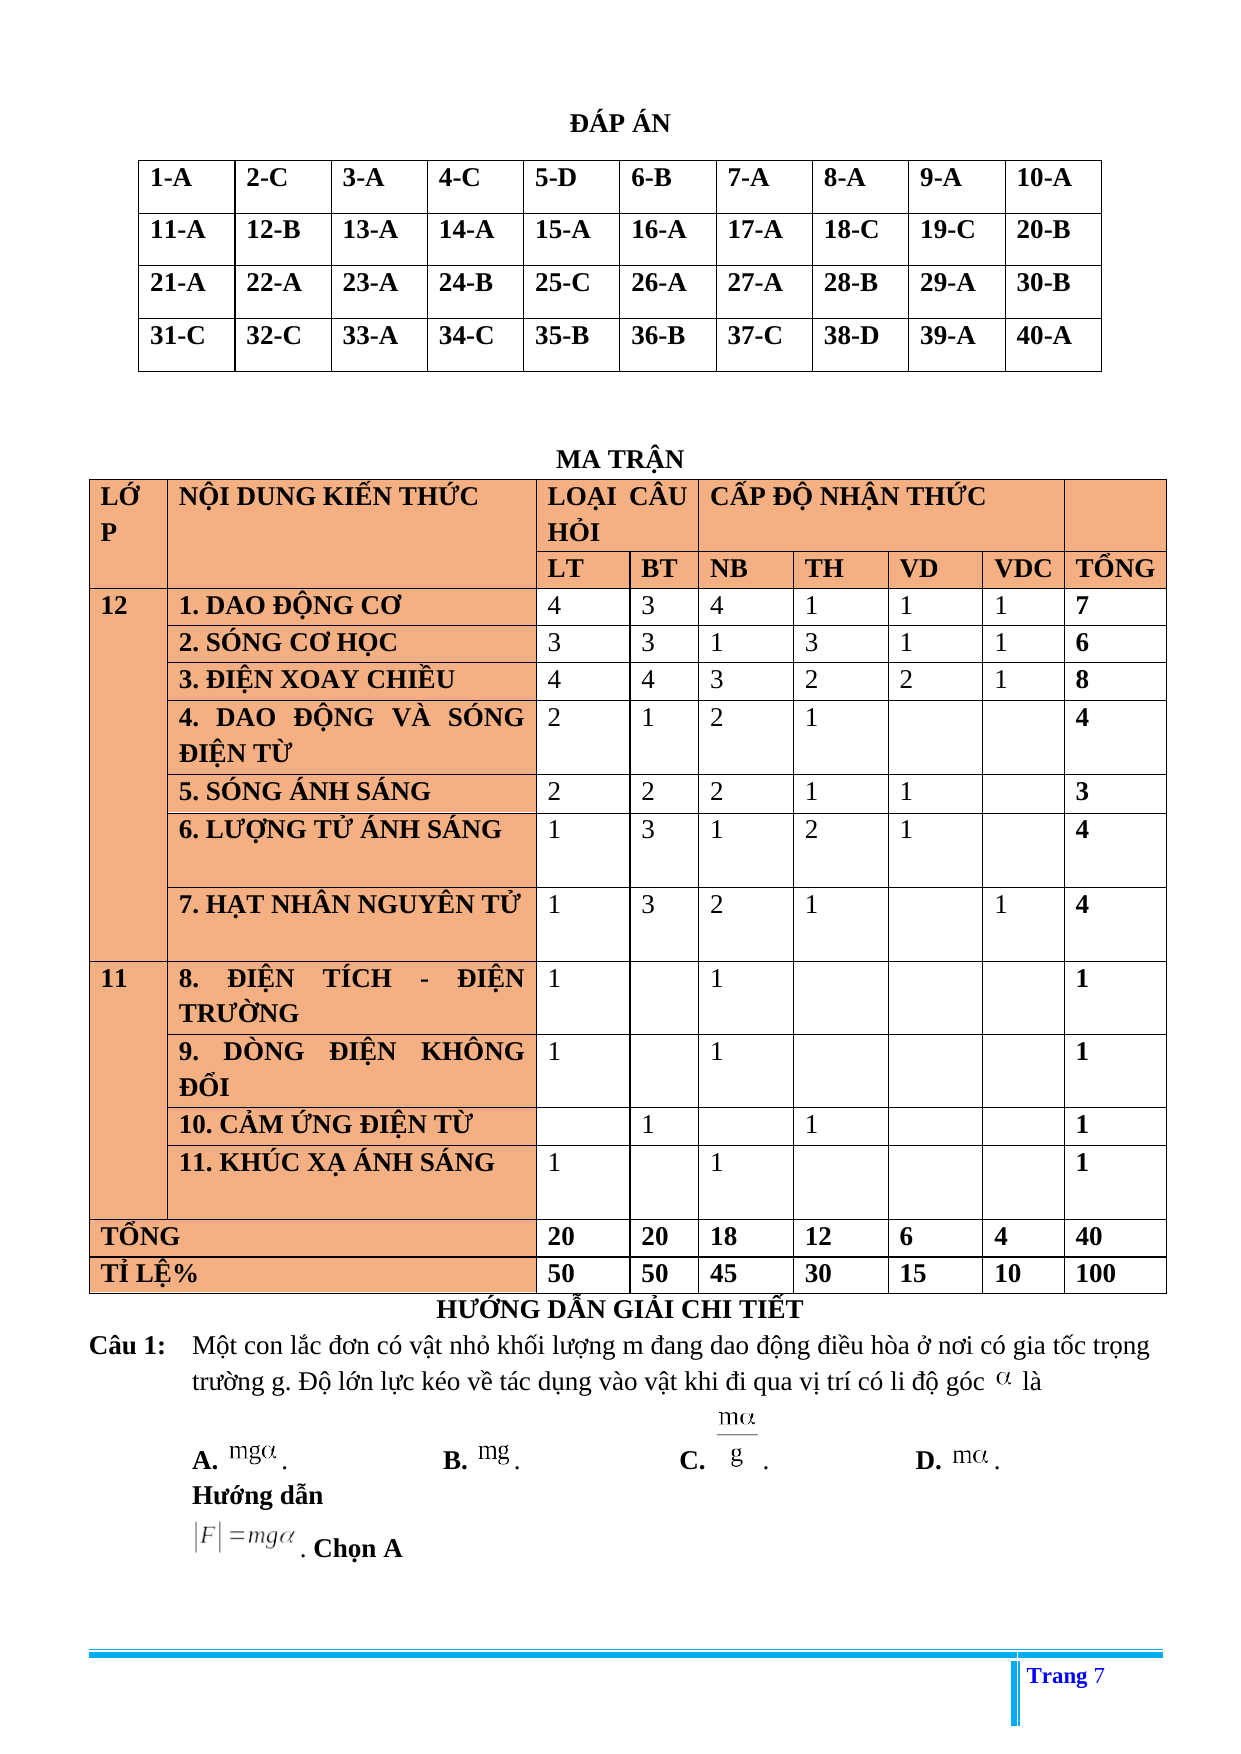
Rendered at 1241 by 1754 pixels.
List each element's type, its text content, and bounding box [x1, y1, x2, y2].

table_cell 1 [537, 962, 629, 1034]
table_cell 30-B [1006, 266, 1101, 318]
table_cell [537, 1108, 629, 1145]
table_cell 4 [1065, 814, 1166, 887]
table_header CẤP ĐỘ NHẬN THỨC [699, 480, 1064, 551]
table_cell 1 [699, 1035, 793, 1107]
table_cell 21-A [139, 266, 234, 318]
table_cell [983, 775, 1064, 812]
table_header LỚP [90, 480, 167, 588]
table_header 2-C [236, 161, 331, 212]
table_cell 15 [889, 1258, 982, 1292]
table_cell 4. DAO ĐỘNG VÀ SÓNG ĐIỆN TỪ [168, 701, 536, 774]
table_cell 34-C [428, 319, 523, 371]
table_cell 33-A [332, 319, 427, 371]
table_cell 3 [794, 626, 888, 662]
table_cell 32-C [236, 319, 331, 371]
table_cell 3 [537, 626, 629, 662]
table_cell [983, 814, 1064, 887]
table_cell TỔNG [90, 1220, 536, 1256]
table_cell 3 [699, 663, 793, 700]
table_cell 4 [631, 663, 698, 700]
table_header 6-B [620, 161, 716, 212]
table_cell LT [537, 552, 629, 588]
text MA TRẬN [88, 443, 1152, 474]
table_cell 40-A [1006, 319, 1101, 371]
table_cell 2 [794, 814, 888, 887]
table_cell 2 [631, 775, 698, 812]
table_cell [631, 962, 698, 1034]
table_cell [983, 1146, 1064, 1219]
table_cell VDC [983, 552, 1064, 588]
table_cell [889, 701, 982, 774]
table_cell 20 [537, 1220, 629, 1256]
table_cell 1 [537, 888, 629, 961]
table_cell [631, 1035, 698, 1107]
table_cell 4 [1065, 888, 1166, 961]
table_cell 26-A [620, 266, 716, 318]
table_cell 39-A [909, 319, 1005, 371]
table_cell 4 [537, 589, 629, 625]
table_cell 3 [631, 589, 698, 625]
table_cell [699, 1108, 793, 1145]
table_cell 1 [794, 1108, 888, 1145]
table_cell TỔNG [1065, 552, 1166, 588]
table_cell 4 [1065, 701, 1166, 774]
table_cell [631, 1146, 698, 1219]
table_cell [983, 701, 1064, 774]
table_cell 14-A [428, 214, 523, 265]
table_cell 8. ĐIỆN TÍCH - ĐIỆN TRƯỜNG [168, 962, 536, 1034]
table_cell 1 [889, 626, 982, 662]
table_cell BT [631, 552, 698, 588]
table_cell 2 [889, 663, 982, 700]
table_cell 1 [699, 1146, 793, 1219]
table_cell 4 [699, 589, 793, 625]
table_cell 1 [699, 626, 793, 662]
table_cell VD [889, 552, 982, 588]
table_header 9-A [909, 161, 1005, 212]
table_header 8-A [813, 161, 908, 212]
table_cell 1 [537, 1035, 629, 1107]
table_cell 3. ĐIỆN XOAY CHIỀU [168, 663, 536, 700]
table_cell 6. LƯỢNG TỬ ÁNH SÁNG [168, 814, 536, 887]
table_cell 1 [699, 962, 793, 1034]
table_cell 1 [794, 701, 888, 774]
text ĐÁP ÁN [88, 107, 1152, 138]
table_cell 31-C [139, 319, 234, 371]
table_cell 27-A [717, 266, 812, 318]
table_cell 6 [1065, 626, 1166, 662]
table_cell 7 [1065, 589, 1166, 625]
table_cell 3 [631, 888, 698, 961]
table_cell 18-C [813, 214, 908, 265]
table_cell 29-A [909, 266, 1005, 318]
table_header NỘI DUNG KIẾN THỨC [168, 480, 536, 588]
table_cell 50 [631, 1258, 698, 1292]
table_cell 12-B [236, 214, 331, 265]
table_cell 1 [794, 888, 888, 961]
table_cell 4 [537, 663, 629, 700]
table_cell 20 [631, 1220, 698, 1256]
table_cell 7. HẠT NHÂN NGUYÊN TỬ [168, 888, 536, 961]
table_cell 5. SÓNG ÁNH SÁNG [168, 775, 536, 812]
table_cell 10 [983, 1258, 1064, 1292]
table_cell 35-B [524, 319, 619, 371]
text A. . B. . C. . D. . [192, 1401, 1152, 1475]
table_cell 1 [1065, 1108, 1166, 1145]
table_cell 23-A [332, 266, 427, 318]
table_cell 1 [699, 814, 793, 887]
table_cell 3 [1065, 775, 1166, 812]
table_cell 2 [537, 775, 629, 812]
table_cell 19-C [909, 214, 1005, 265]
table_cell [983, 1108, 1064, 1145]
table_cell 11. KHÚC XẠ ÁNH SÁNG [168, 1146, 536, 1219]
table_cell 15-A [524, 214, 619, 265]
table_cell [889, 1108, 982, 1145]
table_cell [983, 962, 1064, 1034]
table_cell 2 [794, 663, 888, 700]
table_cell 1 [983, 589, 1064, 625]
table_cell 2. SÓNG CƠ HỌC [168, 626, 536, 662]
text Hướng dẫn [192, 1479, 1152, 1511]
table_cell 2 [699, 888, 793, 961]
table_cell 12 [794, 1220, 888, 1256]
table_cell 18 [699, 1220, 793, 1256]
table_cell 1 [1065, 962, 1166, 1034]
table_header 3-A [332, 161, 427, 212]
table_header 4-C [428, 161, 523, 212]
table_cell 40 [1065, 1220, 1166, 1256]
table_cell 2 [699, 701, 793, 774]
table_cell 36-B [620, 319, 716, 371]
table_cell 1 [889, 775, 982, 812]
table_cell 1 [1065, 1035, 1166, 1107]
text HƯỚNG DẪN GIẢI CHI TIẾT [88, 1294, 1152, 1324]
table_cell [889, 962, 982, 1034]
table_cell 38-D [813, 319, 908, 371]
table_cell 1 [983, 888, 1064, 961]
table_cell 10. CẢM ỨNG ĐIỆN TỪ [168, 1108, 536, 1145]
table_cell 3 [631, 626, 698, 662]
table_cell 1 [983, 626, 1064, 662]
table_cell 1 [794, 589, 888, 625]
table_cell [983, 1035, 1064, 1107]
table_cell 11 [90, 962, 167, 1219]
table_cell [889, 1035, 982, 1107]
table_cell 1 [794, 775, 888, 812]
table_cell [794, 962, 888, 1034]
text . Chọn A [192, 1515, 1152, 1563]
table_cell 45 [699, 1258, 793, 1292]
table_cell TH [794, 552, 888, 588]
table_cell [889, 888, 982, 961]
table_cell 25-C [524, 266, 619, 318]
table_cell 1 [631, 701, 698, 774]
table_cell 30 [794, 1258, 888, 1292]
table_cell TỈ LỆ% [90, 1258, 536, 1292]
table_header 1-A [139, 161, 234, 212]
table_cell [794, 1035, 888, 1107]
table_cell 100 [1065, 1258, 1166, 1292]
table_cell 50 [537, 1258, 629, 1292]
table_header LOẠI CÂU HỎI [537, 480, 698, 551]
table_cell 13-A [332, 214, 427, 265]
table_cell 28-B [813, 266, 908, 318]
table_cell 2 [699, 775, 793, 812]
table_cell 1. DAO ĐỘNG CƠ [168, 589, 536, 625]
table_header [1065, 480, 1166, 551]
table_cell 20-B [1006, 214, 1101, 265]
table_cell 8 [1065, 663, 1166, 700]
table_header 10-A [1006, 161, 1101, 212]
table_cell 9. DÒNG ĐIỆN KHÔNG ĐỔI [168, 1035, 536, 1107]
table_cell 17-A [717, 214, 812, 265]
table_cell 37-C [717, 319, 812, 371]
text Câu 1: Một con lắc đơn có vật nhỏ khối lượng m đang dao động điều hòa ở nơi có gia tốc trọng trường g. Độ lớn lực kéo về tác dụng vào vật khi đi qua vị trí có li độ góc là [88, 1329, 1152, 1396]
table_header 5-D [524, 161, 619, 212]
table_cell 1 [631, 1108, 698, 1145]
table_cell [794, 1146, 888, 1219]
table_cell 4 [983, 1220, 1064, 1256]
table_cell 1 [537, 814, 629, 887]
table_cell 1 [1065, 1146, 1166, 1219]
table_cell [889, 1146, 982, 1219]
table_cell 12 [90, 589, 167, 961]
table_cell 1 [889, 814, 982, 887]
table_cell 22-A [236, 266, 331, 318]
table_cell 1 [983, 663, 1064, 700]
table_cell 2 [537, 701, 629, 774]
table_cell 6 [889, 1220, 982, 1256]
table_cell 11-A [139, 214, 234, 265]
table_cell 1 [537, 1146, 629, 1219]
table_header 7-A [717, 161, 812, 212]
table_cell 24-B [428, 266, 523, 318]
table_cell 1 [889, 589, 982, 625]
table_cell NB [699, 552, 793, 588]
table_cell 16-A [620, 214, 716, 265]
table_cell 3 [631, 814, 698, 887]
